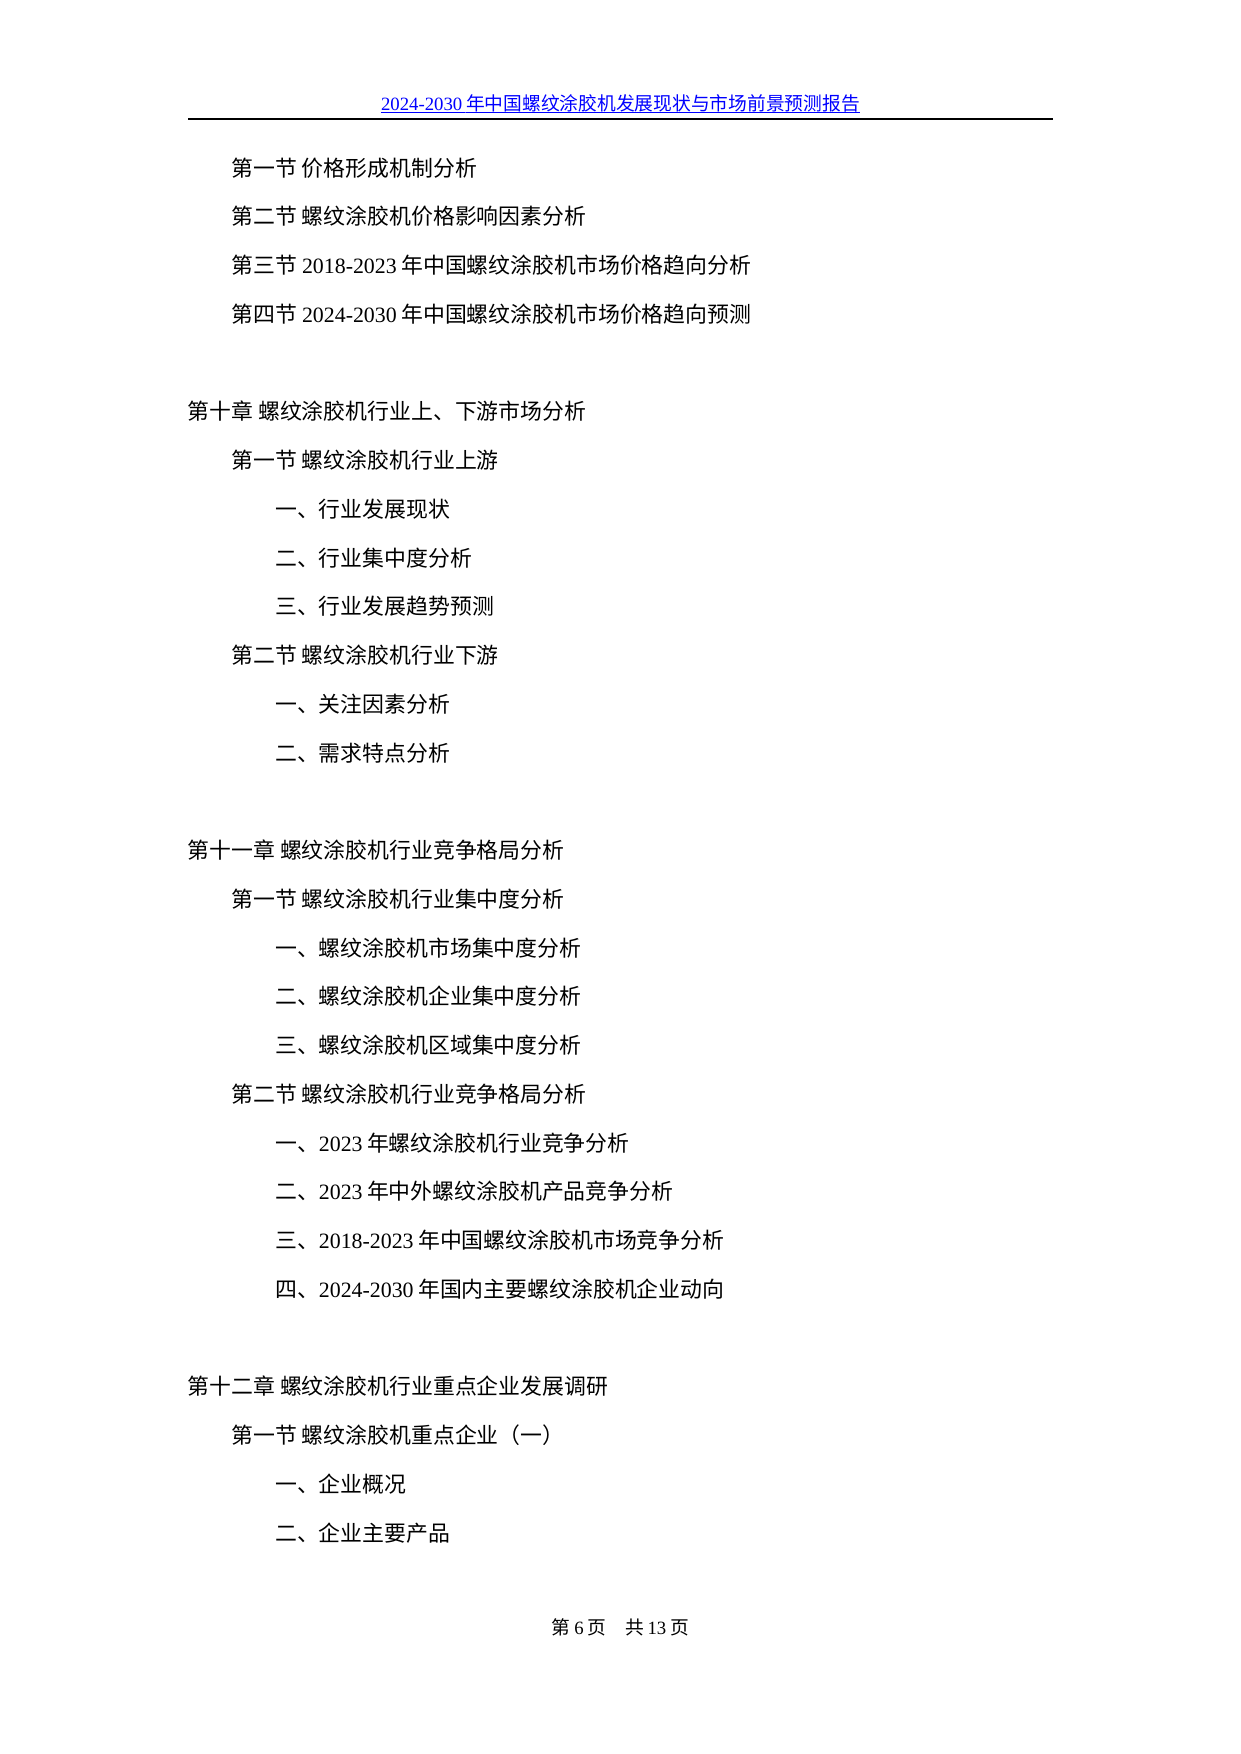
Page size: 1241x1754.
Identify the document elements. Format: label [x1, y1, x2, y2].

text [187, 150, 1053, 1548]
